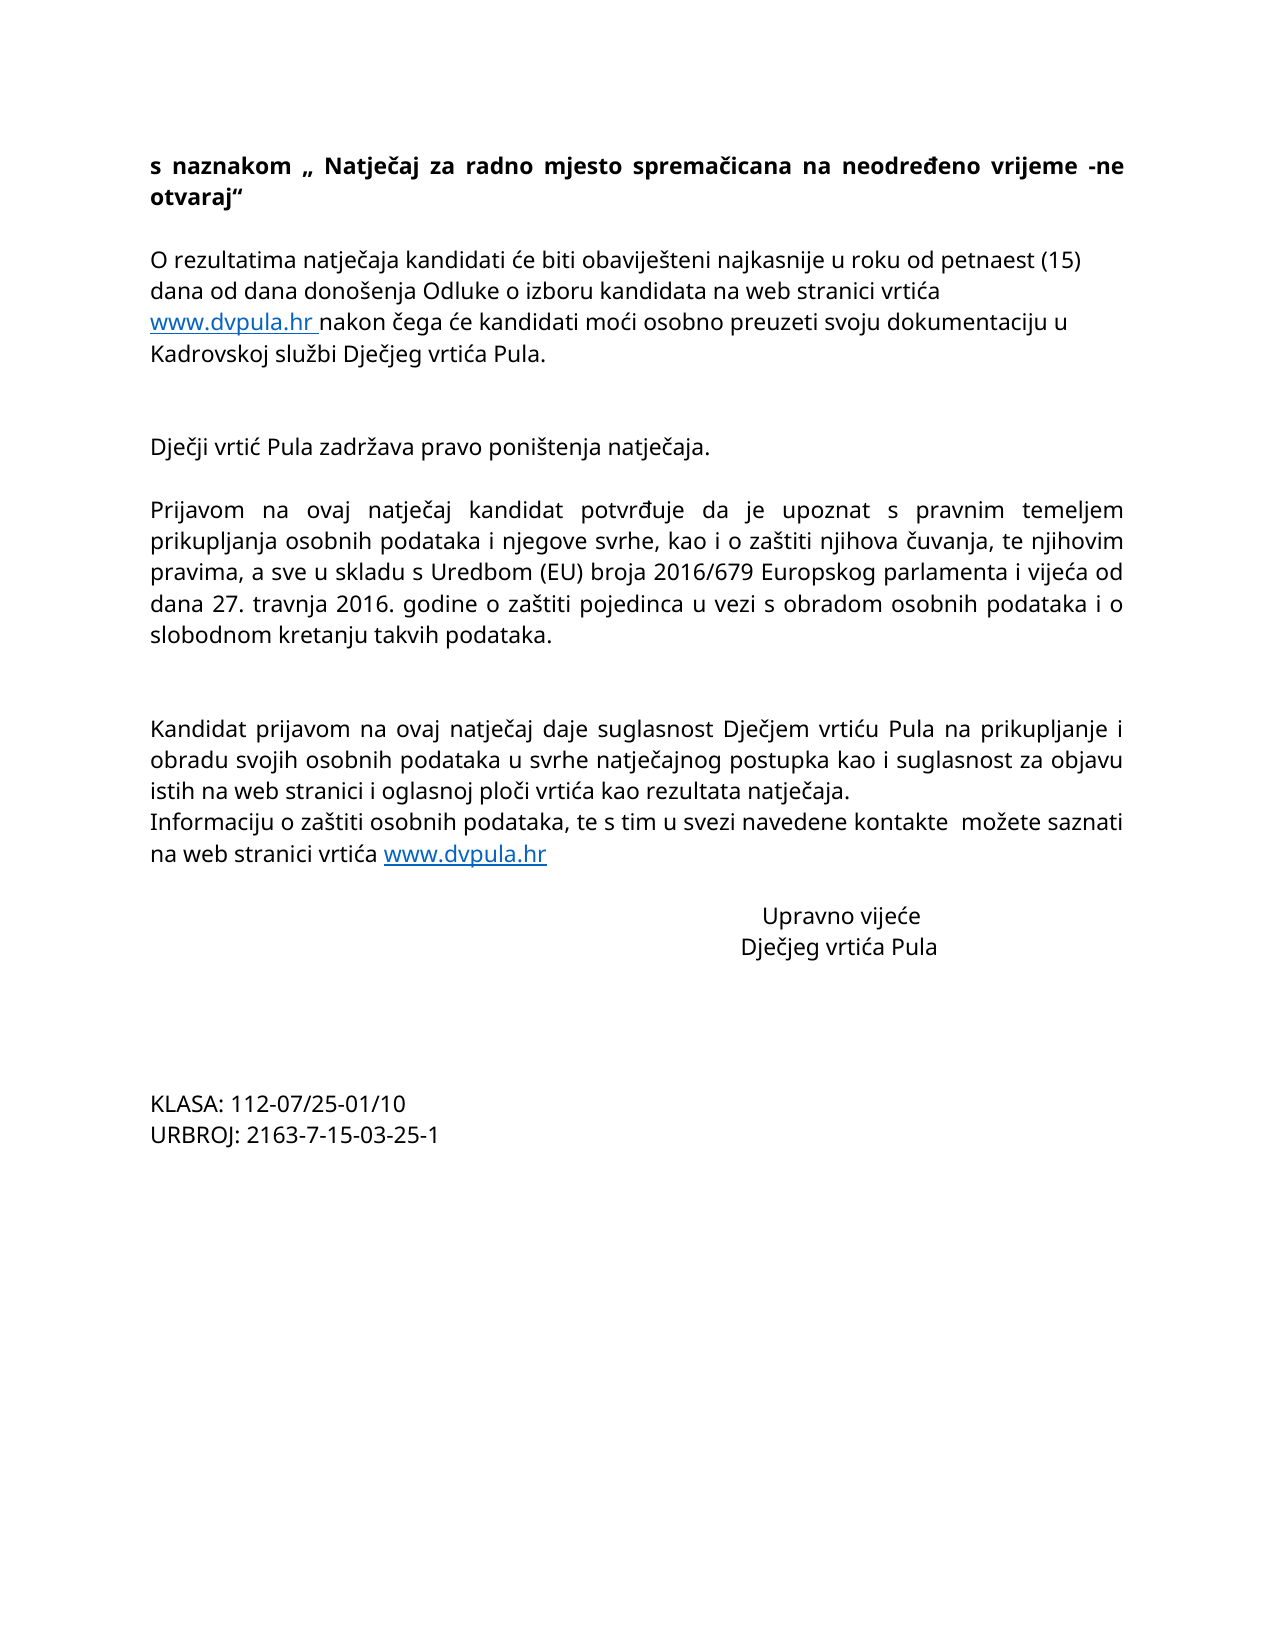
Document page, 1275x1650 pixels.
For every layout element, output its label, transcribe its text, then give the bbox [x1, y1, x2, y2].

text URBROJ: 2163-7-15-03-25-1 [150, 1119, 1125, 1150]
text www.dvpula.hr nakon čega će kandidati moći osobno preuzeti svoju dokumentaciju u Kadrovskoj službi Dječjeg vrtića Pula. [150, 306, 1125, 369]
text s naznakom „ Natječaj za radno mjesto spremačicana na neodređeno vrijeme -ne otvaraj“ [150, 150, 1125, 212]
text Dječji vrtić Pula zadržava pravo poništenja natječaja. [150, 431, 1125, 462]
text Dječjeg vrtića Pula [150, 931, 1125, 962]
text KLASA: 112-07/25-01/10 [150, 1087, 1125, 1119]
text O rezultatima natječaja kandidati će biti obaviješteni najkasnije u roku od petnaest (15) dana od dana donošenja Odluke o izboru kandidata na web stranici vrtića [150, 244, 1125, 306]
text Kandidat prijavom na ovaj natječaj daje suglasnost Dječjem vrtiću Pula na prikupljanje i obradu svojih osobnih podataka u svrhe natječajnog postupka kao i suglasnost za objavu istih na web stranici i oglasnoj ploči vrtića kao rezultata natječaja. [150, 712, 1125, 806]
text Prijavom na ovaj natječaj kandidat potvrđuje da je upoznat s pravnim temeljem prikupljanja osobnih podataka i njegove svrhe, kao i o zaštiti njihova čuvanja, te njihovim pravima, a sve u skladu s Uredbom (EU) broja 2016/679 Europskog parlamenta i vijeća od dana 27. travnja 2016. godine o zaštiti pojedinca u vezi s obradom osobnih podataka i o slobodnom kretanju takvih podataka. [150, 494, 1125, 650]
text Upravno vijeće [150, 900, 1125, 931]
text Informaciju o zaštiti osobnih podataka, te s tim u svezi navedene kontakte možete saznati na web stranici vrtića www.dvpula.hr [150, 806, 1125, 869]
